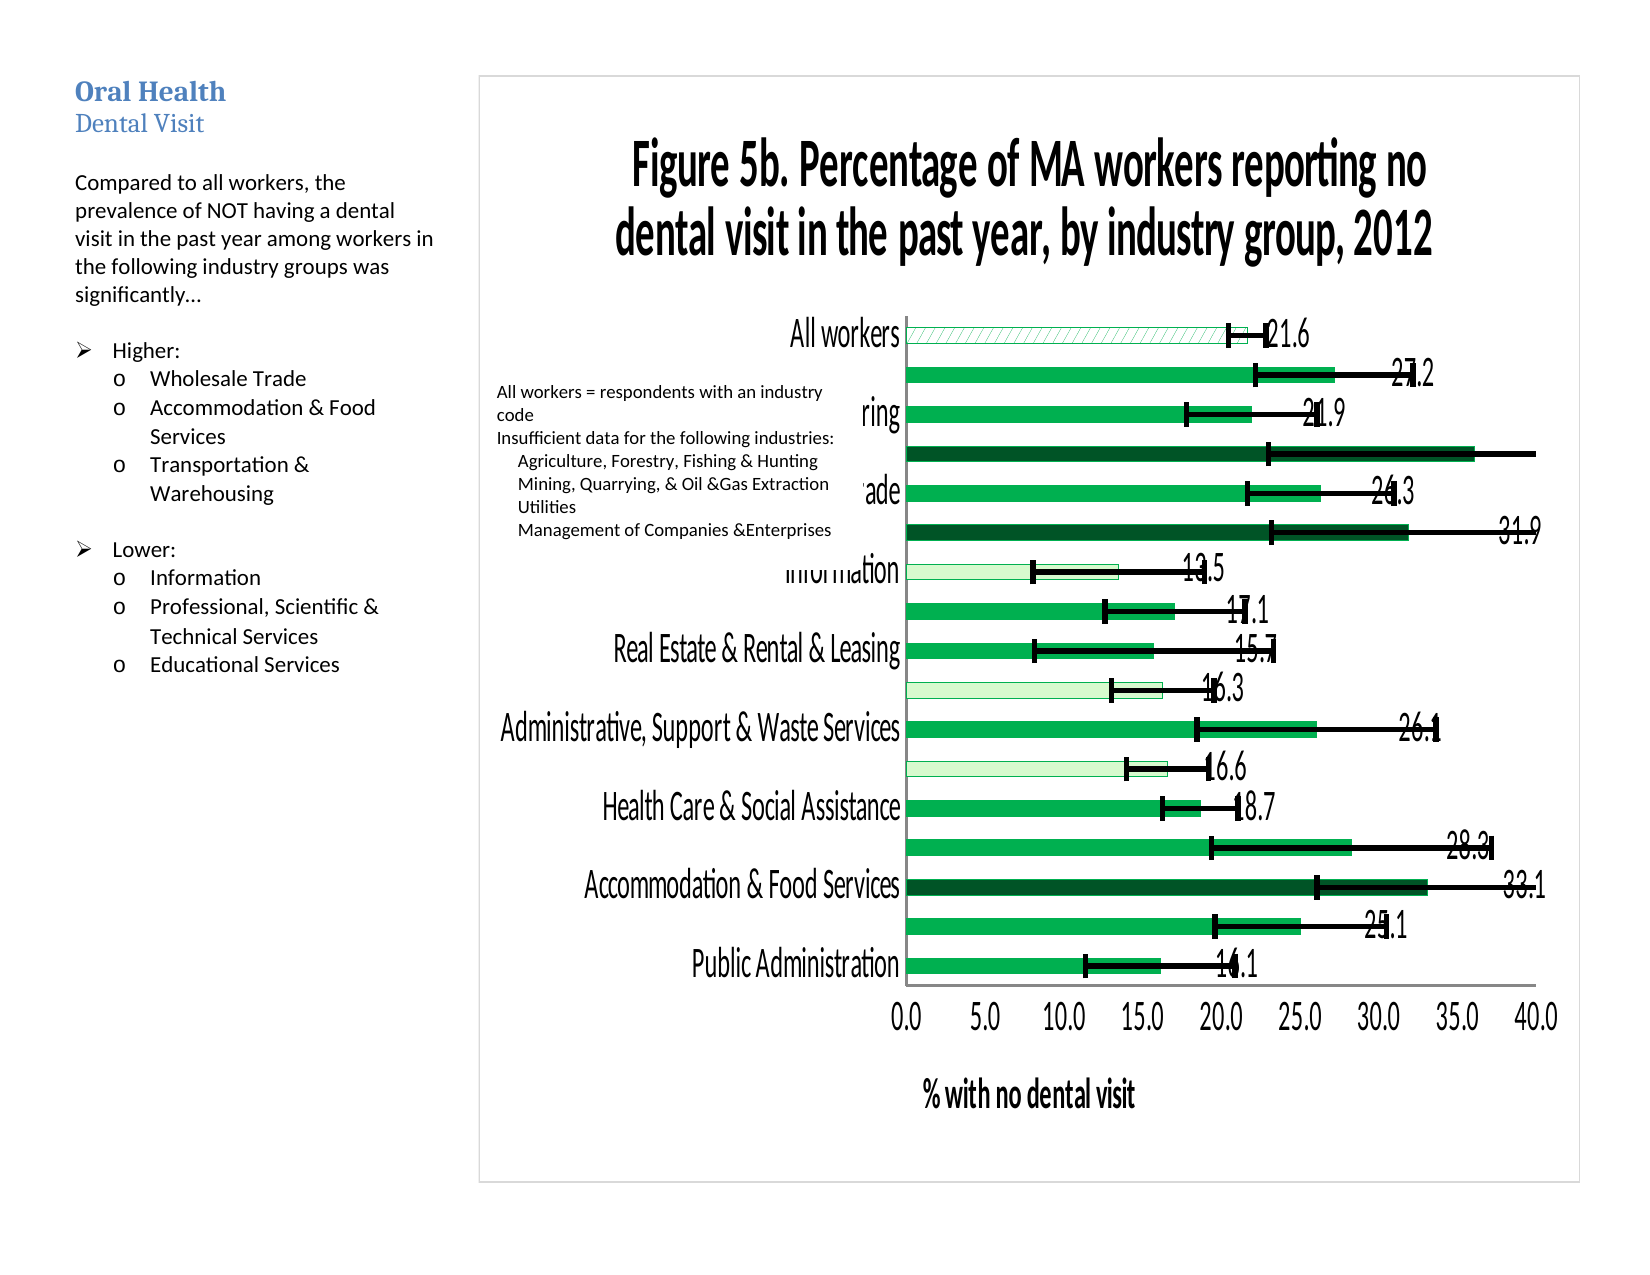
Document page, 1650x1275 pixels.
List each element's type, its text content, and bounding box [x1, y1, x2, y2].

list Wholesale Trade [112, 364, 435, 393]
subtitle Dental Visit [75, 108, 435, 140]
list Lower: [75, 535, 435, 563]
list Professional, Scientific & Technical Services [112, 593, 435, 650]
list Information [112, 563, 435, 593]
subtitle Oral Health [75, 75, 435, 108]
text Compared to all workers, the prevalence of NOT having a dental visit in the past year among workers in the following industry groups was significantly… [75, 168, 435, 308]
list Educational Services [112, 650, 435, 679]
list Accommodation & Food Services [112, 393, 435, 450]
list Higher: [75, 336, 435, 364]
list Transportation & Warehousing [112, 450, 435, 507]
